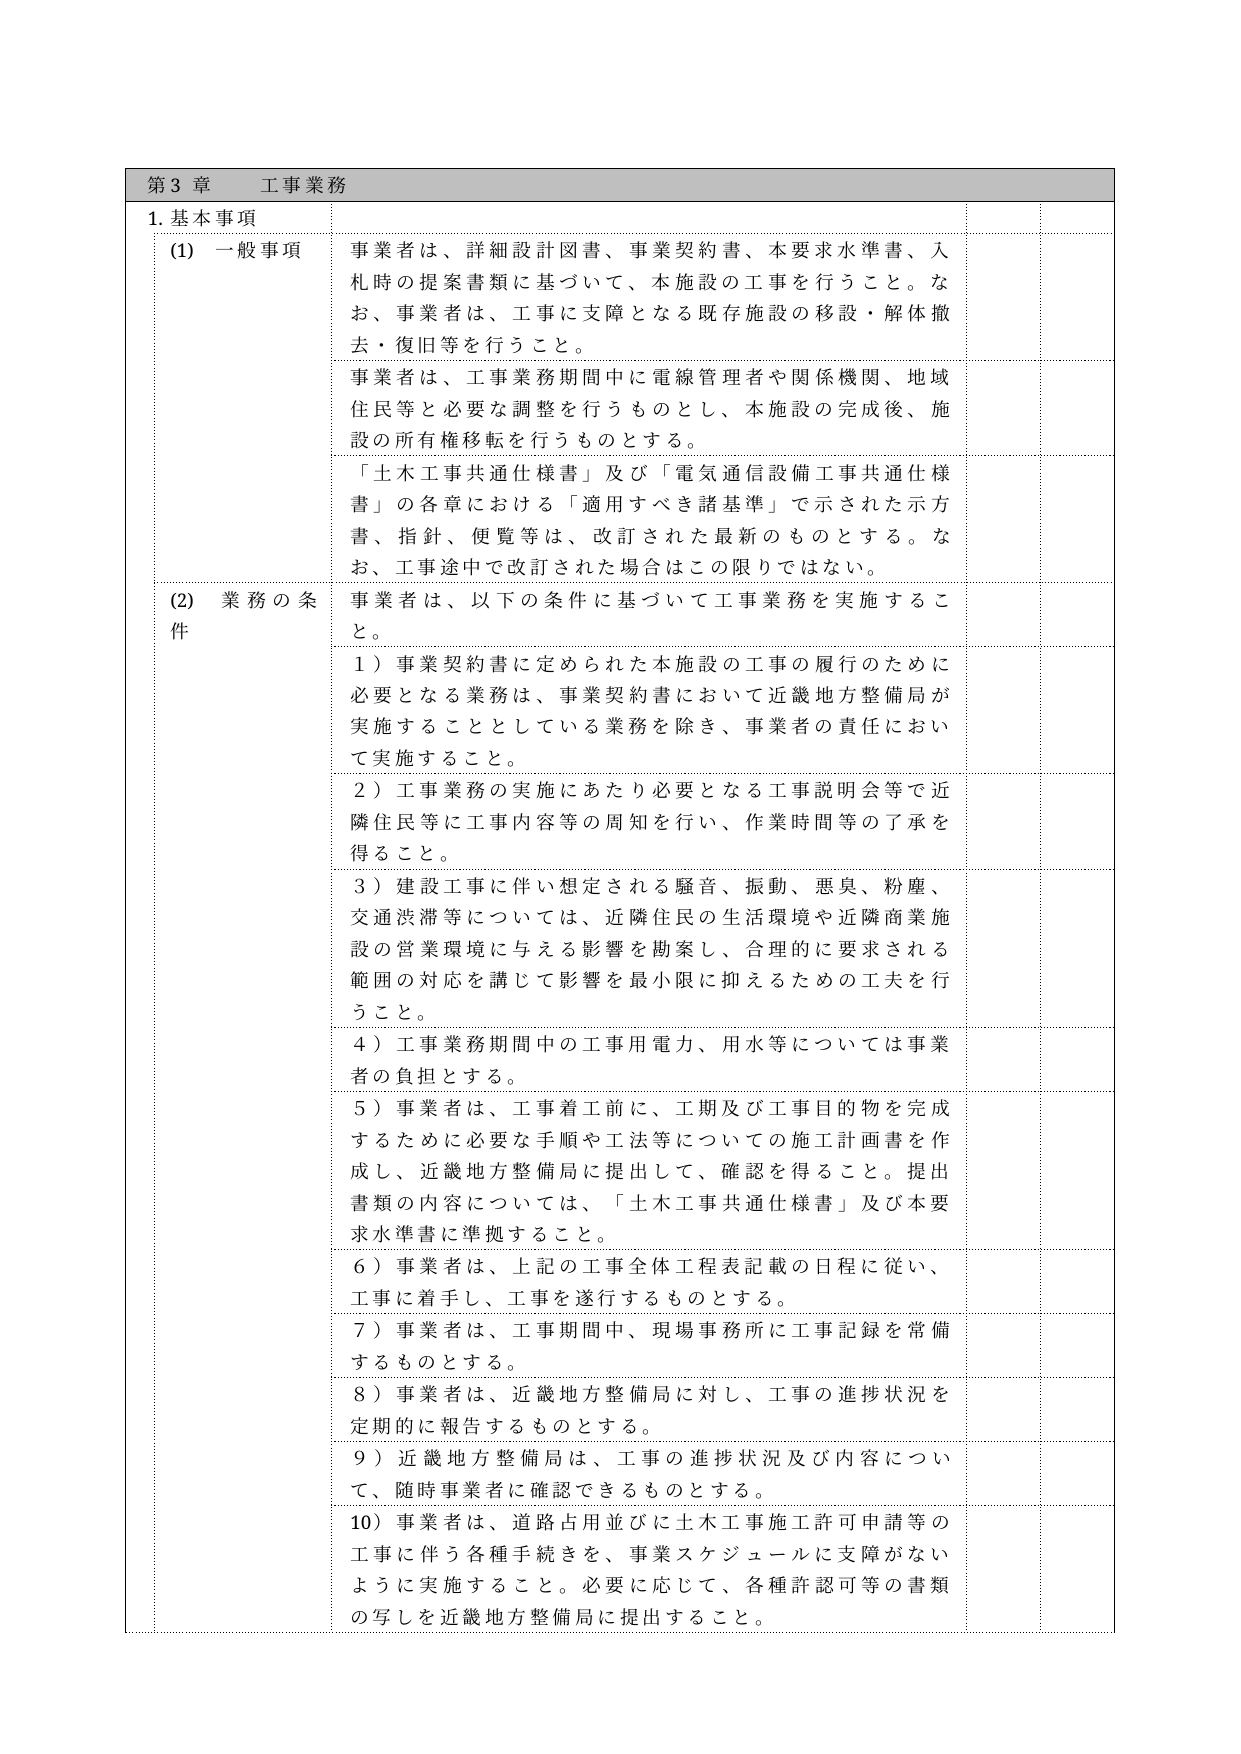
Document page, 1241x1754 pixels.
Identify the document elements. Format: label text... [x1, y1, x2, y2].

table_cell 事業者は、工事業務期間中に電線管理者や関係機関、地域住民等と必要な調整を行うものとし、本施設の完成後、施設の所有権移転を行うものとする。 [332, 360, 967, 455]
table_cell ４）工事業務期間中の工事用電力、用水等については事業者の負担とする。 [332, 1027, 967, 1091]
table_cell [332, 202, 967, 233]
table_cell [967, 1313, 1041, 1377]
table_cell [967, 869, 1041, 1027]
table_cell [1041, 1027, 1114, 1091]
table_cell [1041, 582, 1114, 646]
table_cell [967, 1249, 1041, 1313]
table_cell 「土木工事共通仕様書」及び「電気通信設備工事共通仕様書」の各章における「適用すべき諸基準」で示された示方書、指針、便覧等は、改訂された最新のものとする。なお、工事途中で改訂された場合はこの限りではない。 [332, 455, 967, 582]
table_cell ６）事業者は、上記の工事全体工程表記載の日程に従い、工事に着手し、工事を遂行するものとする。 [332, 1249, 967, 1313]
table_cell [967, 1441, 1041, 1505]
table_cell [967, 646, 1041, 773]
table_cell [1041, 773, 1114, 868]
table_cell ２）工事業務の実施にあたり必要となる工事説明会等で近隣住民等に工事内容等の周知を行い、作業時間等の了承を得ること。 [332, 773, 967, 868]
table_header 第3章 工事業務 [126, 169, 1114, 201]
table_cell [1041, 869, 1114, 1027]
table_cell 10）事業者は、道路占用並びに土木工事施工許可申請等の工事に伴う各種手続きを、事業スケジュールに支障がないように実施すること。必要に応じて、各種許認可等の書類の写しを近畿地方整備局に提出すること。 [332, 1505, 967, 1632]
table_cell [967, 1377, 1041, 1441]
table_cell 事業者は、詳細設計図書、事業契約書、本要求水準書、入札時の提案書類に基づいて、本施設の工事を行うこと。なお、事業者は、工事に支障となる既存施設の移設・解体撤去・復旧等を行うこと。 [332, 233, 967, 360]
table_cell [967, 202, 1041, 233]
table_cell 1. 基本事項 [126, 202, 332, 233]
table_cell [967, 360, 1041, 455]
table_cell ７）事業者は、工事期間中、現場事務所に工事記録を常備するものとする。 [332, 1313, 967, 1377]
table_cell [1041, 1505, 1114, 1632]
table_cell [967, 582, 1041, 646]
table_cell 事業者は、以下の条件に基づいて工事業務を実施すること。 [332, 582, 967, 646]
table_cell [1041, 1377, 1114, 1441]
table_cell [1041, 202, 1114, 233]
table_cell (1) 一般事項 [155, 233, 332, 582]
table_cell [1041, 1091, 1114, 1249]
table_cell ９）近畿地方整備局は、工事の進捗状況及び内容について、随時事業者に確認できるものとする。 [332, 1441, 967, 1505]
table_cell [967, 1505, 1041, 1632]
table_cell １）事業契約書に定められた本施設の工事の履行のために必要となる業務は、事業契約書において近畿地方整備局が実施することとしている業務を除き、事業者の責任において実施すること。 [332, 646, 967, 773]
table_cell [967, 773, 1041, 868]
table_cell [1041, 1441, 1114, 1505]
table_cell [1041, 360, 1114, 455]
table_cell [1041, 233, 1114, 360]
table_cell [967, 233, 1041, 360]
table_cell [1041, 1249, 1114, 1313]
table_cell [1041, 646, 1114, 773]
table_cell ８）事業者は、近畿地方整備局に対し、工事の進捗状況を定期的に報告するものとする。 [332, 1377, 967, 1441]
table_cell [126, 233, 155, 1632]
table_cell [967, 1091, 1041, 1249]
table_cell [1041, 1313, 1114, 1377]
table_cell ３）建設工事に伴い想定される騒音、振動、悪臭、粉塵、交通渋滞等については、近隣住民の生活環境や近隣商業施設の営業環境に与える影響を勘案し、合理的に要求される範囲の対応を講じて影響を最小限に抑えるための工夫を行うこと。 [332, 869, 967, 1027]
table_cell ５）事業者は、工事着工前に、工期及び工事目的物を完成するために必要な手順や工法等についての施工計画書を作成し、近畿地方整備局に提出して、確認を得ること。提出書類の内容については、「土木工事共通仕様書」及び本要求水準書に準拠すること。 [332, 1091, 967, 1249]
table_cell [967, 1027, 1041, 1091]
table_cell [967, 455, 1041, 582]
table_cell [1041, 455, 1114, 582]
table_cell (2) 業務の条件 [155, 582, 332, 1632]
